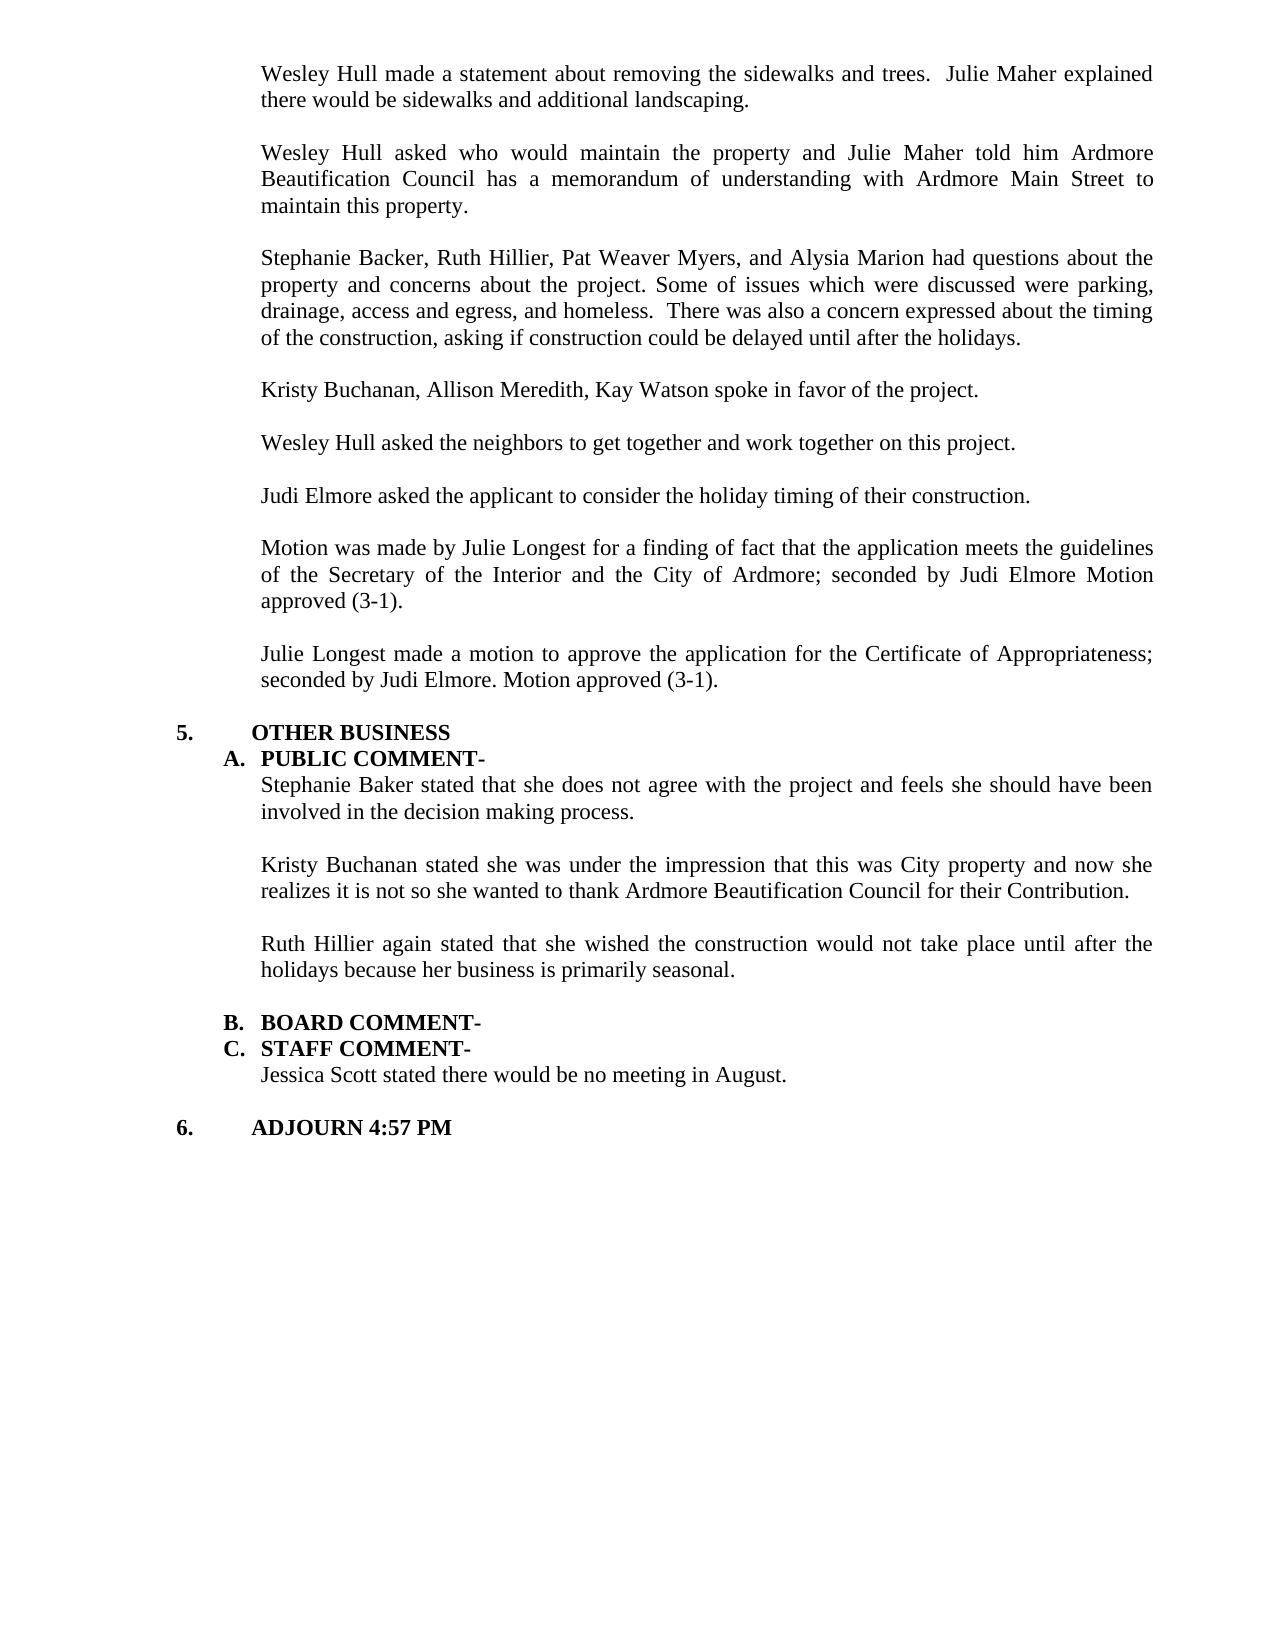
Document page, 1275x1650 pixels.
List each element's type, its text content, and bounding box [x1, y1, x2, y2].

text Kristy Buchanan stated she was under the impression that this was City property and now she realizes it is not so she wanted to thank Ardmore Beautification Council for their Contribution. [261, 851, 1155, 903]
list BOARD COMMENT- [223, 1009, 1155, 1035]
list Wesley Hull asked who would maintain the property and Julie Maher told him Ardmore Beautification Council has a memorandum of understanding with Ardmore Main Street to maintain this property. [261, 139, 1155, 218]
text Stephanie Baker stated that she does not agree with the project and feels she should have been involved in the decision making process. [261, 772, 1155, 824]
list ADJOURN 4:57 PM [176, 1114, 1155, 1141]
list Julie Longest made a motion to approve the application for the Certificate of Appropriateness; seconded by Judi Elmore. Motion approved (3-1). [261, 640, 1155, 692]
list Wesley Hull asked the neighbors to get together and work together on this project. [261, 429, 1155, 455]
list Kristy Buchanan, Allison Meredith, Kay Watson spoke in favor of the project. [261, 376, 1155, 403]
list Stephanie Backer, Ruth Hillier, Pat Weaver Myers, and Alysia Marion had questions about the property and concerns about the project. Some of issues which were discussed were parking, drainage, access and egress, and homeless. There was also a concern expressed about the timing of the construction, asking if construction could be delayed until after the holidays. [261, 244, 1155, 350]
list Wesley Hull made a statement about removing the sidewalks and trees. Julie Maher explained there would be sidewalks and additional landscaping. [261, 60, 1155, 113]
list STAFF COMMENT- [223, 1035, 1155, 1061]
list Judi Elmore asked the applicant to consider the holiday timing of their construction. [261, 482, 1155, 508]
text Jessica Scott stated there would be no meeting in August. [261, 1061, 1155, 1088]
list PUBLIC COMMENT- [223, 745, 1155, 772]
list OTHER BUSINESS [176, 719, 1155, 745]
text Ruth Hillier again stated that she wished the construction would not take place until after the holidays because her business is primarily seasonal. [261, 930, 1155, 982]
list Motion was made by Julie Longest for a finding of fact that the application meets the guidelines of the Secretary of the Interior and the City of Ardmore; seconded by Judi Elmore Motion approved (3-1). [261, 534, 1155, 613]
